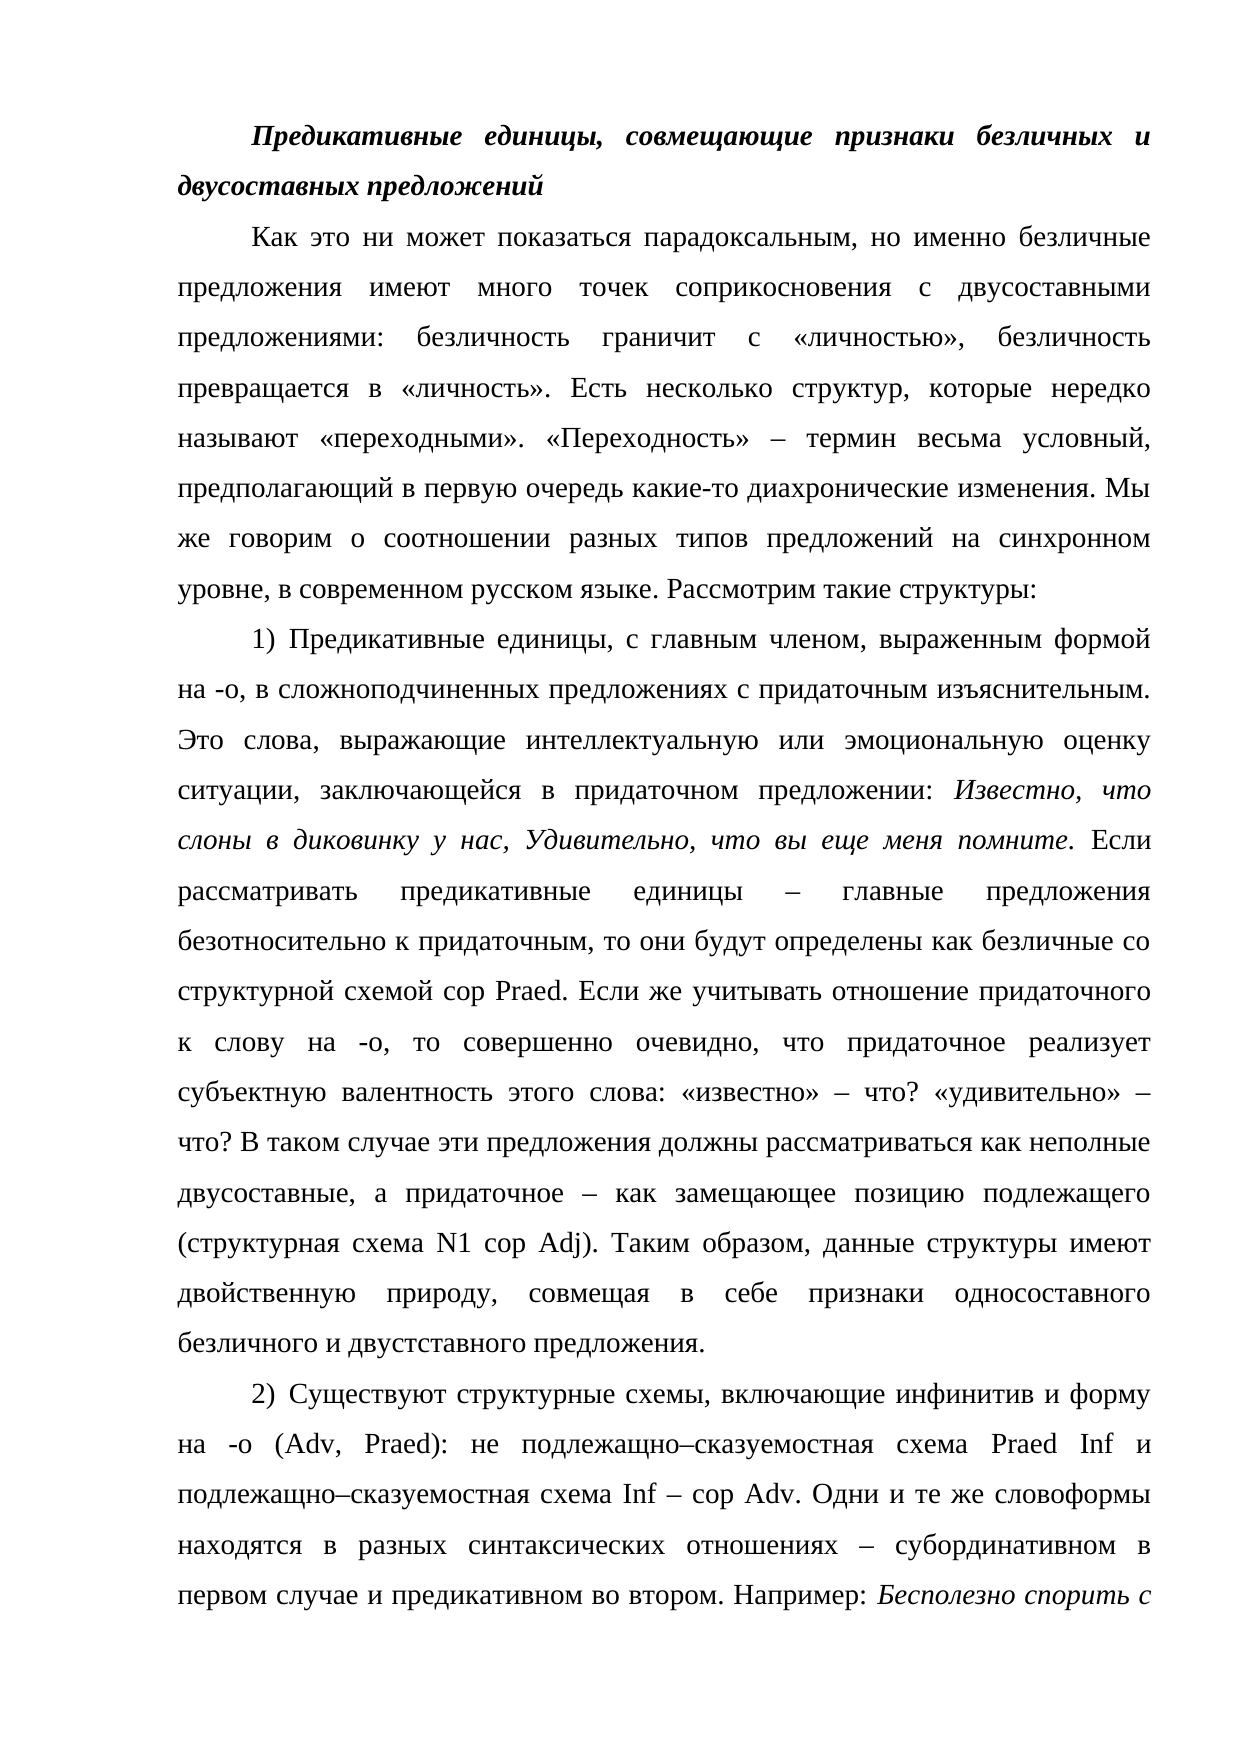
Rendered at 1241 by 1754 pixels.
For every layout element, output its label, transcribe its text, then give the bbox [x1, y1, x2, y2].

text Предикативные единицы, совмещающие признаки безличных и двусоставных предложений [177, 118, 1152, 202]
list Предикативные единицы, с главным членом, выраженным формой на -о, в сложноподчиненных предложениях с придаточным изъяснительным. Это слова, выражающие интеллектуальную или эмоциональную оценку ситуации, заключающейся в придаточном предложении: Известно, что слоны в диковинку у нас, Удивительно, что вы еще меня помните. Если рассматривать предикативные единицы – главные предложения безотносительно к придаточным, то они будут определены как безличные со структурной схемой cop Praed. Если же учитывать отношение придаточного к слову на -о, то совершенно очевидно, что придаточное реализует субъектную валентность этого слова: «известно» – что? «удивительно» – что? В таком случае эти предложения должны рассматриваться как неполные двусоставные, а придаточное – как замещающее позицию подлежащего (структурная схема N1 cop Adj). Таким образом, данные структуры имеют двойственную природу, совмещая в себе признаки односоставного безличного и двустставного предложения. [177, 621, 1152, 1359]
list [177, 1376, 1152, 1611]
text Как это ни может показаться парадоксальным, но именно безличные предложения имеют много точек соприкосновения с двусоставными предложениями: безличность граничит с «личностью», безличность превращается в «личность». Есть несколько структур, которые нередко называют «переходными». «Переходность» – термин весьма условный, предполагающий в первую очередь какие-то диахронические изменения. Мы же говорим о соотношении разных типов предложений на синхронном уровне, в современном русском языке. Рассмотрим такие структуры: [177, 219, 1152, 604]
